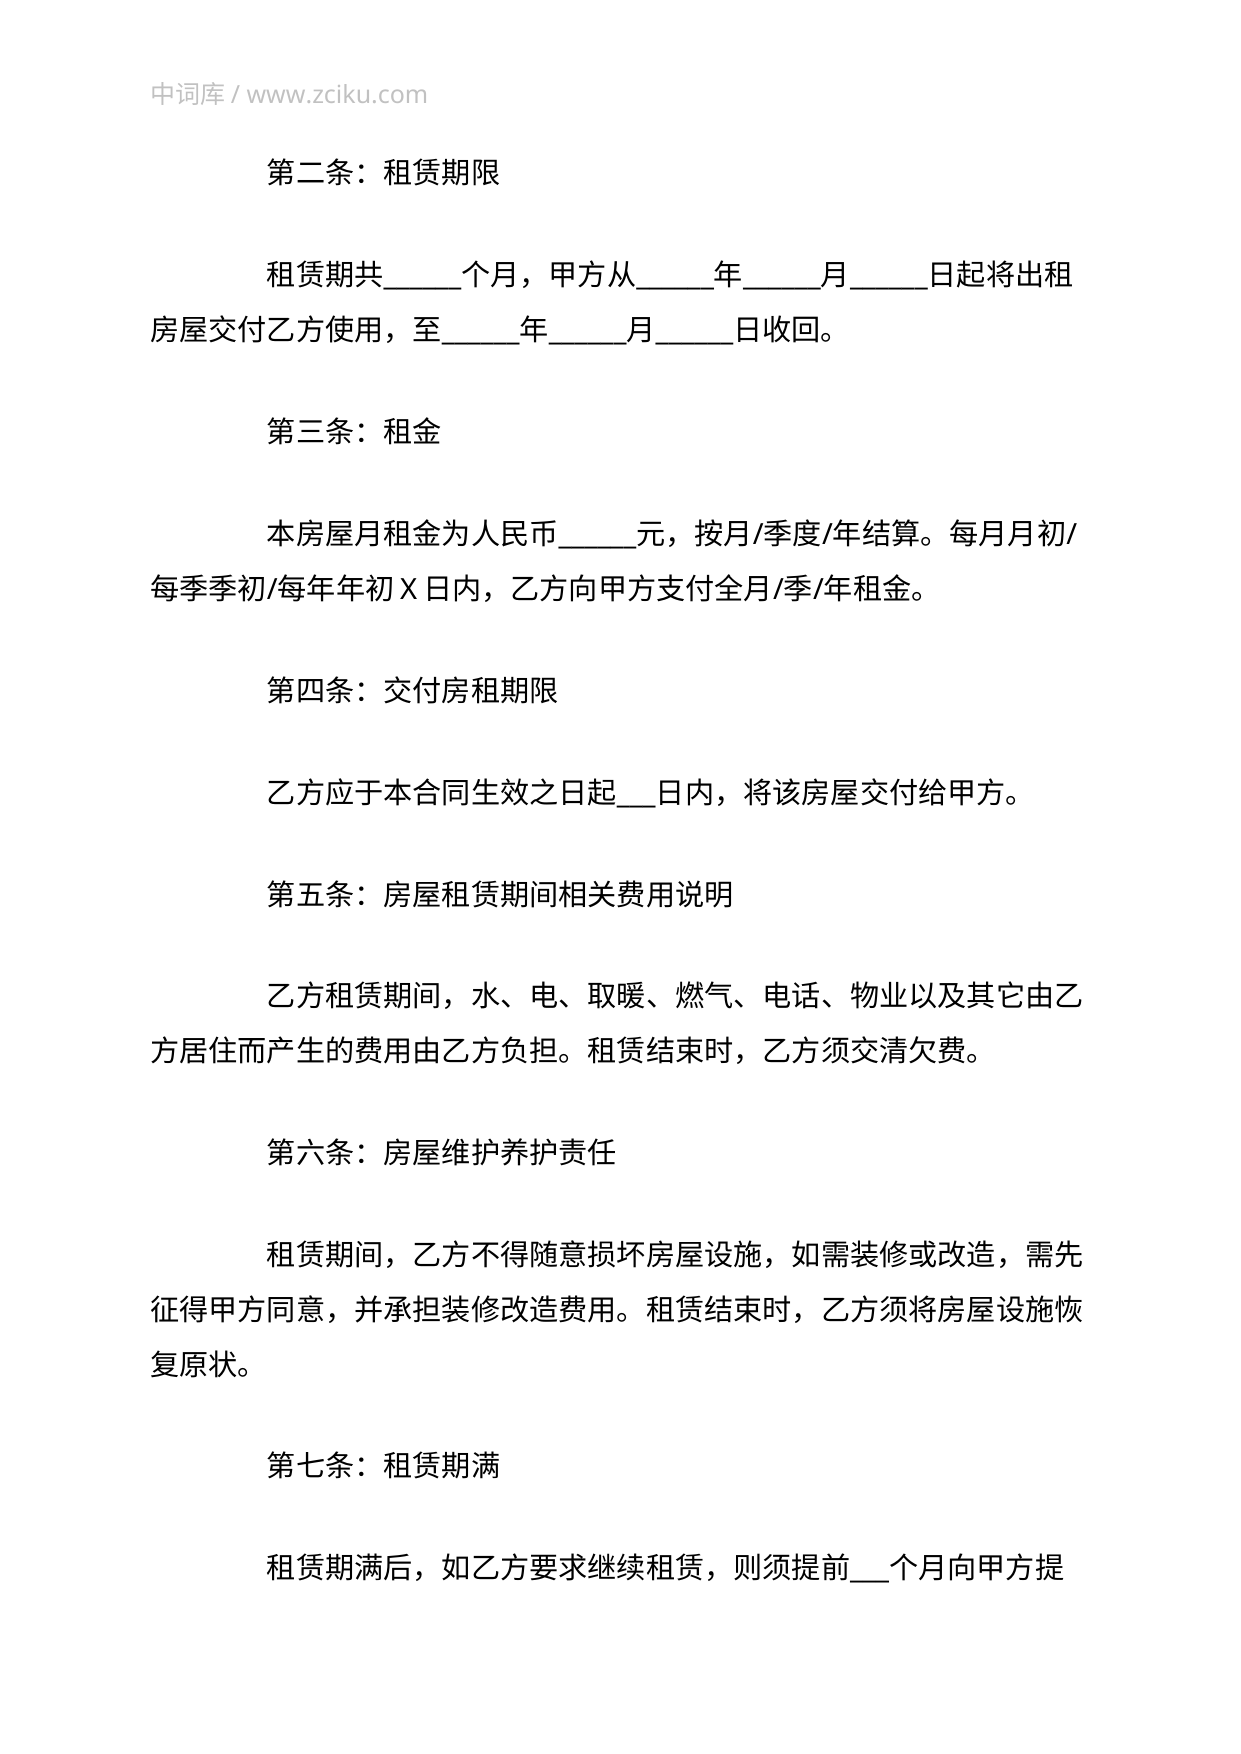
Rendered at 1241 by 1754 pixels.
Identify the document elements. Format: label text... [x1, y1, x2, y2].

text 乙方租赁期间，水、电、取暖、燃气、电话、物业以及其它由乙方居住而产生的费用由乙方负担。租赁结束时，乙方须交清欠费。 [150, 973, 1090, 1070]
text 第三条：租金 [150, 409, 1090, 451]
text 第六条：房屋维护养护责任 [150, 1130, 1090, 1172]
text 租赁期间，乙方不得随意损坏房屋设施，如需装修或改造，需先征得甲方同意，并承担装修改造费用。租赁结束时，乙方须将房屋设施恢复原状。 [150, 1231, 1090, 1383]
text 第四条：交付房租期限 [150, 667, 1090, 710]
text 本房屋月租金为人民币______元，按月/季度/年结算。每月月初/每季季初/每年年初X日内，乙方向甲方支付全月/季/年租金。 [150, 511, 1090, 608]
text 第七条：租赁期满 [150, 1443, 1090, 1485]
text 第二条：租赁期限 [150, 150, 1090, 192]
text 租赁期共______个月，甲方从______年______月______日起将出租房屋交付乙方使用，至______年______月______日收回。 [150, 252, 1090, 349]
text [150, 1545, 1090, 1587]
text 第五条：房屋租赁期间相关费用说明 [150, 871, 1090, 913]
text 乙方应于本合同生效之日起___日内，将该房屋交付给甲方。 [150, 769, 1090, 812]
